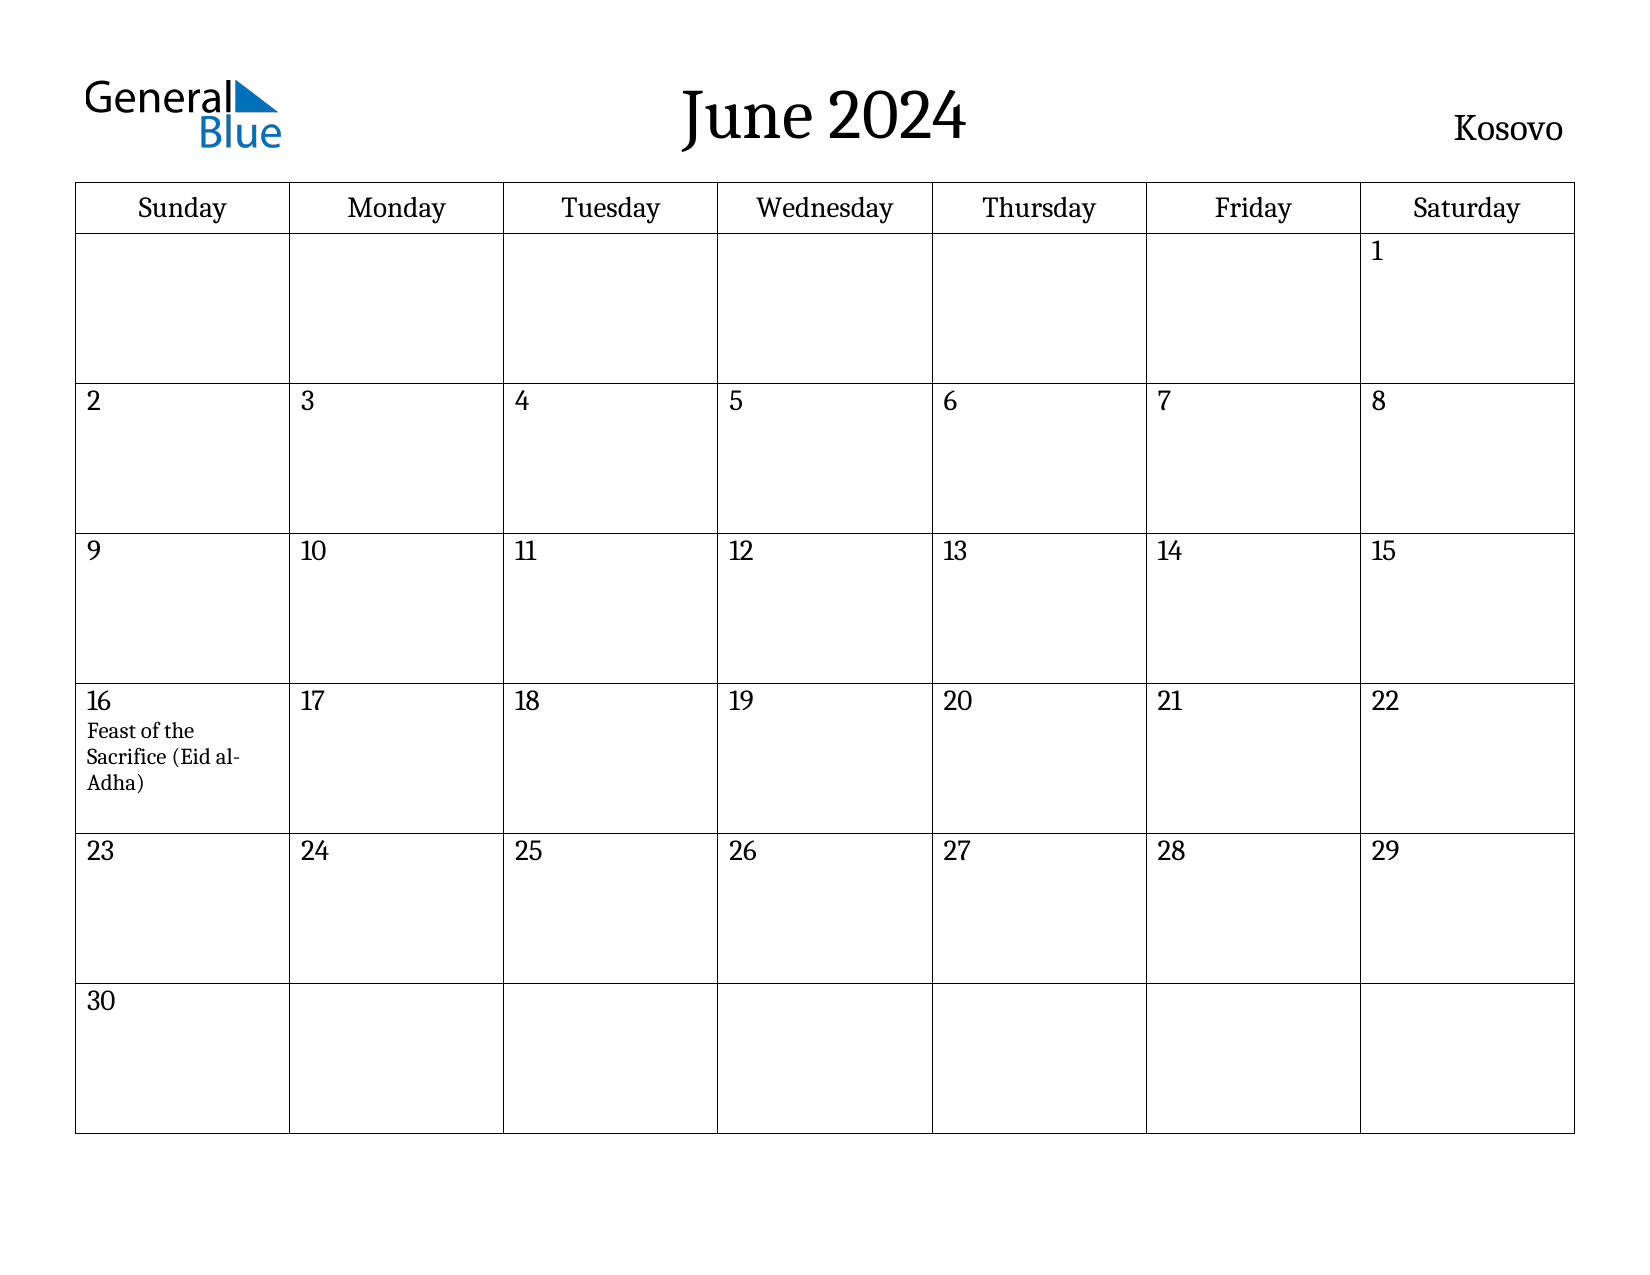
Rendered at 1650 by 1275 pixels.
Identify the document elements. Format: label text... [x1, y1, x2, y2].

table_cell [933, 984, 1146, 1017]
table_cell [290, 417, 503, 533]
table_cell Wednesday [718, 183, 932, 233]
table_cell [1361, 567, 1574, 683]
table_cell [718, 567, 932, 683]
table_cell [1361, 717, 1574, 833]
table_cell Thursday [933, 183, 1146, 233]
table_cell 22 [1361, 684, 1574, 717]
table_cell [1147, 234, 1360, 267]
table_cell Tuesday [504, 183, 717, 233]
table_cell [504, 417, 717, 533]
table_cell [290, 717, 503, 833]
table_cell [1147, 567, 1360, 683]
table_cell [504, 567, 717, 683]
table_cell [1361, 984, 1574, 1017]
table_cell [504, 868, 717, 983]
table_cell [933, 868, 1146, 983]
table_cell [1361, 1018, 1574, 1133]
table_cell [933, 267, 1146, 383]
table_cell 11 [504, 534, 717, 567]
table_cell 1 [1361, 234, 1574, 267]
table_cell [1147, 417, 1360, 533]
table_cell [933, 717, 1146, 833]
table_cell 18 [504, 684, 717, 717]
table_cell [290, 567, 503, 683]
table_cell 25 [504, 834, 717, 867]
table_cell [933, 567, 1146, 683]
table_cell [718, 267, 932, 383]
table_cell [718, 717, 932, 833]
table_cell 15 [1361, 534, 1574, 567]
table_cell 4 [504, 384, 717, 417]
table_cell [76, 1018, 289, 1133]
table_cell [290, 1018, 503, 1133]
table_cell [504, 1018, 717, 1133]
table_cell [718, 984, 932, 1017]
table_cell [290, 868, 503, 983]
table_cell [1147, 1018, 1360, 1133]
table_cell 7 [1147, 384, 1360, 417]
table_cell [290, 984, 503, 1017]
table_cell [76, 234, 289, 267]
table_cell 29 [1361, 834, 1574, 867]
table_cell [718, 1018, 932, 1133]
table_cell [933, 417, 1146, 533]
table_cell [76, 417, 289, 533]
table_cell [1361, 417, 1574, 533]
table_cell [504, 984, 717, 1017]
table_header [76, 75, 503, 182]
table_cell [718, 234, 932, 267]
table_cell [1147, 868, 1360, 983]
table_cell 3 [290, 384, 503, 417]
table_cell [1147, 267, 1360, 383]
table_cell 10 [290, 534, 503, 567]
table_header Kosovo [1146, 75, 1574, 182]
table_cell 13 [933, 534, 1146, 567]
table_cell 30 [76, 984, 289, 1017]
table_cell [76, 567, 289, 683]
table_cell Feast of the Sacrifice (Eid al-Adha) [76, 717, 289, 833]
table_cell 14 [1147, 534, 1360, 567]
table_cell 19 [718, 684, 932, 717]
table_cell [504, 717, 717, 833]
table_cell Friday [1147, 183, 1360, 233]
table_cell 27 [933, 834, 1146, 867]
table_cell [718, 868, 932, 983]
table_cell [1147, 717, 1360, 833]
table_cell [76, 868, 289, 983]
table_cell [1147, 984, 1360, 1017]
table_cell 12 [718, 534, 932, 567]
table_cell [1361, 267, 1574, 383]
table_cell [76, 267, 289, 383]
table_cell 2 [76, 384, 289, 417]
table_cell [718, 417, 932, 533]
table_cell Monday [290, 183, 503, 233]
table_cell [504, 234, 717, 267]
table_cell 26 [718, 834, 932, 867]
table_cell 24 [290, 834, 503, 867]
table_cell 9 [76, 534, 289, 567]
table_cell [504, 267, 717, 383]
table_cell [1361, 868, 1574, 983]
table_cell 16 [76, 684, 289, 717]
picture [86, 80, 281, 148]
table_cell [290, 234, 503, 267]
table_cell 8 [1361, 384, 1574, 417]
table_cell 17 [290, 684, 503, 717]
table_cell 5 [718, 384, 932, 417]
table_cell [933, 1018, 1146, 1133]
table_cell 21 [1147, 684, 1360, 717]
table_cell 28 [1147, 834, 1360, 867]
table_cell Sunday [76, 183, 289, 233]
table_cell [290, 267, 503, 383]
table_cell 23 [76, 834, 289, 867]
table_cell [933, 234, 1146, 267]
table_cell Saturday [1361, 183, 1574, 233]
table_header June 2024 [504, 75, 1146, 182]
table_cell 6 [933, 384, 1146, 417]
table_cell 20 [933, 684, 1146, 717]
